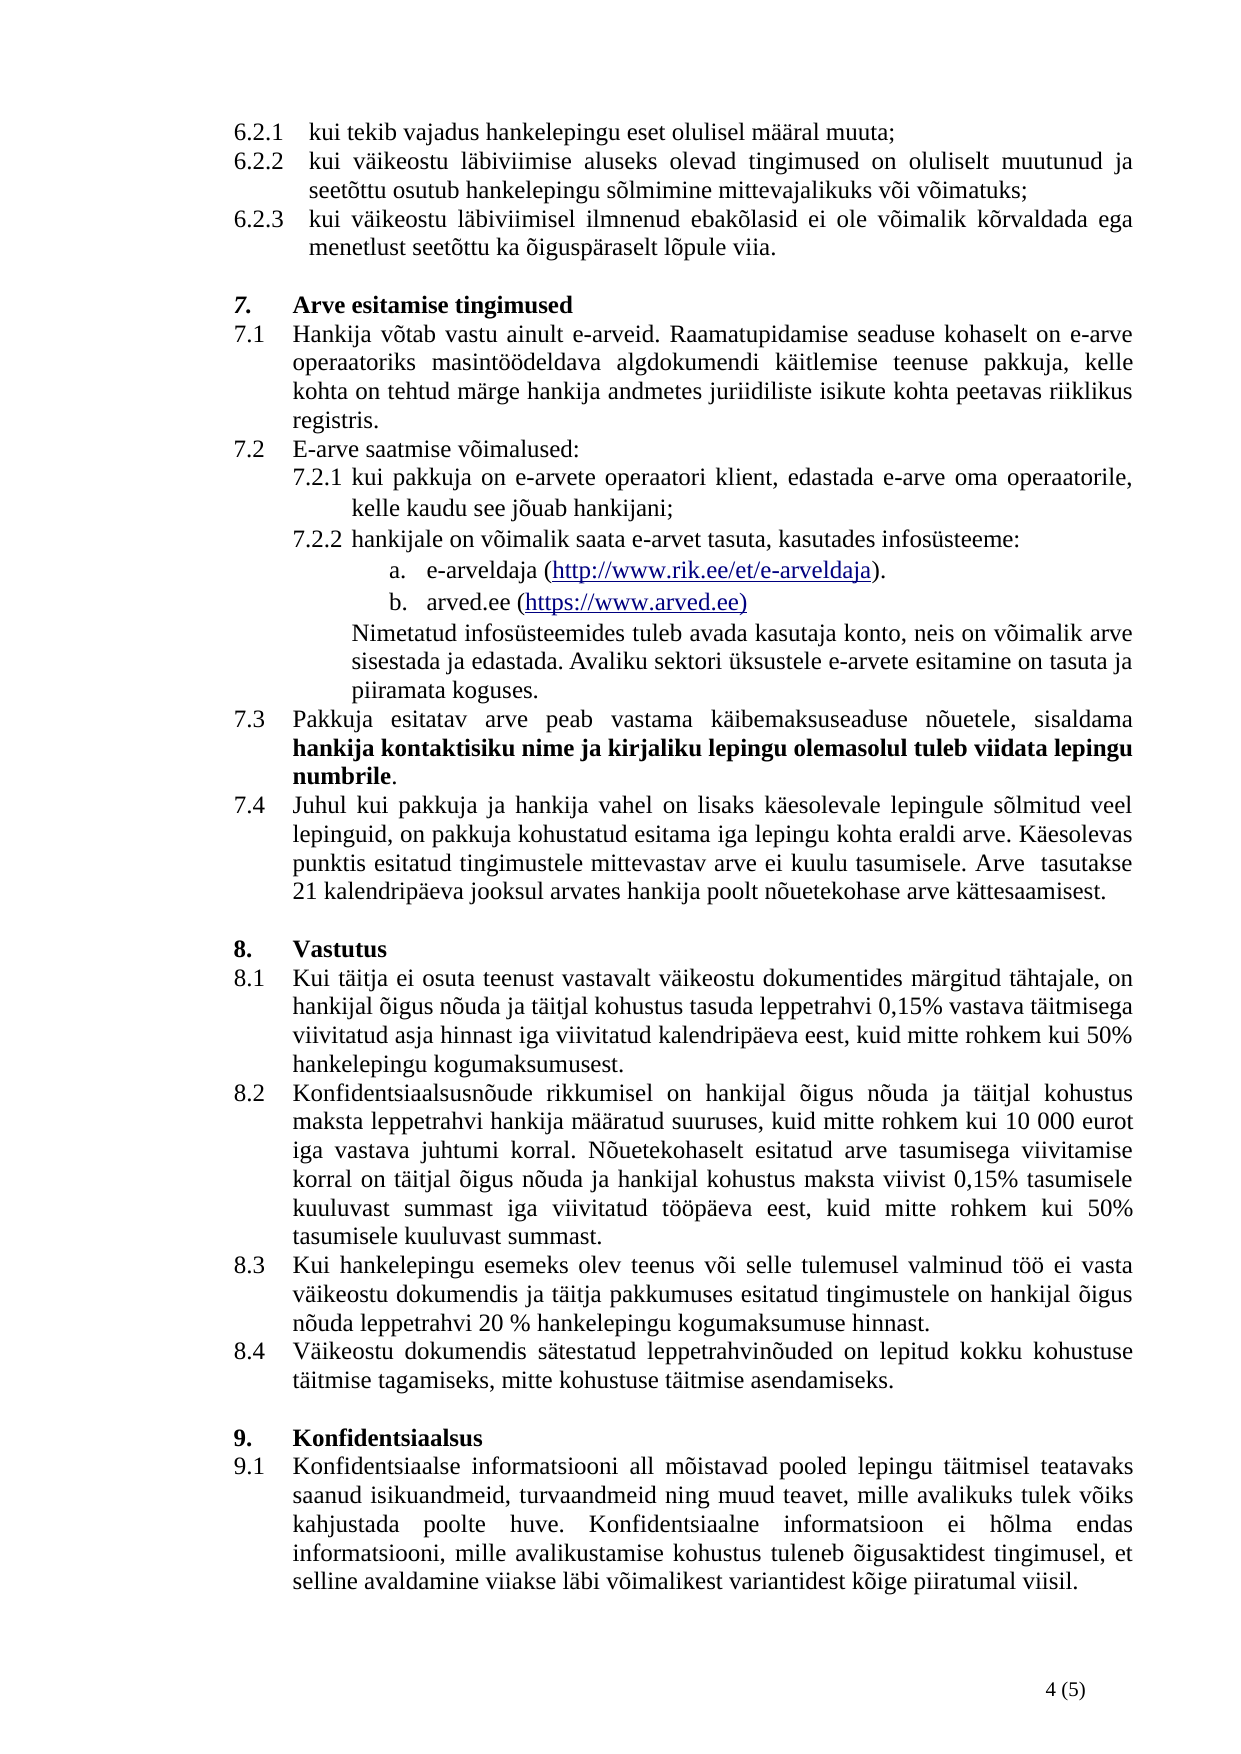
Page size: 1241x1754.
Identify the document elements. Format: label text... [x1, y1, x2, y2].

text Arve esitamise tingimused [218, 290, 1134, 319]
list Väikeostu dokumendis sätestatud leppetrahvinõuded on lepitud kokku kohustuse täitmise tagamiseks, mitte kohustuse täitmise asendamiseks. [234, 1336, 1134, 1394]
text Vastutus [218, 934, 1134, 963]
text Nimetatud infosüsteemides tuleb avada kasutaja konto, neis on võimalik arve sisestada ja edastada. Avaliku sektori üksustele e-arvete esitamine on tasuta ja piiramata koguses. [351, 618, 1134, 704]
list kui pakkuja on e-arvete operaatori klient, edastada e-arve oma operaatorile, kelle kaudu see jõuab hankijani; [292, 462, 1134, 522]
list Konfidentsiaalse informatsiooni all mõistavad pooled lepingu täitmisel teatavaks saanud isikuandmeid, turvaandmeid ning muud teavet, mille avalikuks tulek võiks kahjustada poolte huve. Konfidentsiaalne informatsioon ei hõlma endas informatsiooni, mille avalikustamise kohustus tuleneb õigusaktidest tingimusel, et selline avaldamine viiakse läbi võimalikest variantidest kõige piiratumal viisil. [234, 1451, 1134, 1595]
list kui tekib vajadus hankelepingu eset olulisel määral muuta; [234, 117, 1134, 146]
list hankijale on võimalik saata e-arvet tasuta, kasutades infosüsteeme: [292, 524, 1134, 553]
list arved.ee (https://www.arved.ee) [389, 587, 1134, 615]
text Konfidentsiaalsus [218, 1423, 1134, 1451]
list Konfidentsiaalsusnõude rikkumisel on hankijal õigus nõuda ja täitjal kohustus maksta leppetrahvi hankija määratud suuruses, kuid mitte rohkem kui 10 000 eurot iga vastava juhtumi korral. Nõuetekohaselt esitatud arve tasumisega viivitamise korral on täitjal õigus nõuda ja hankijal kohustus maksta viivist 0,15% tasumisele kuuluvast summast iga viivitatud tööpäeva eest, kuid mitte rohkem kui 50% tasumisele kuuluvast summast. [234, 1078, 1134, 1250]
list e-arveldaja (http://www.rik.ee/et/e-arveldaja). [389, 556, 1134, 584]
list Pakkuja esitatav arve peab vastama käibemaksuseaduse nõuetele, sisaldama hankija kontaktisiku nime ja kirjaliku lepingu olemasolul tuleb viidata lepingu numbrile. [234, 704, 1134, 790]
list kui väikeostu läbiviimise aluseks olevad tingimused on oluliselt muutunud ja seetõttu osutub hankelepingu sõlmimine mittevajalikuks või võimatuks; [234, 146, 1134, 204]
list kui väikeostu läbiviimisel ilmnenud ebakõlasid ei ole võimalik kõrvaldada ega menetlust seetõttu ka õiguspäraselt lõpule viia. [234, 204, 1134, 261]
list Kui täitja ei osuta teenust vastavalt väikeostu dokumentides märgitud tähtajale, on hankijal õigus nõuda ja täitjal kohustus tasuda leppetrahvi 0,15% vastava täitmisega viivitatud asja hinnast iga viivitatud kalendripäeva eest, kuid mitte rohkem kui 50% hankelepingu kogumaksumusest. [234, 963, 1134, 1078]
list Juhul kui pakkuja ja hankija vahel on lisaks käesolevale lepingule sõlmitud veel lepinguid, on pakkuja kohustatud esitama iga lepingu kohta eraldi arve. Käesolevas punktis esitatud tingimustele mittevastav arve ei kuulu tasumisele. Arve tasutakse 21 kalendripäeva jooksul arvates hankija poolt nõuetekohase arve kättesaamisest. [234, 790, 1134, 905]
list E-arve saatmise võimalused: [233, 434, 1134, 462]
list Kui hankelepingu esemeks olev teenus või selle tulemusel valminud töö ei vasta väikeostu dokumendis ja täitja pakkumuses esitatud tingimustele on hankijal õigus nõuda leppetrahvi 20 % hankelepingu kogumaksumuse hinnast. [234, 1250, 1134, 1336]
list Hankija võtab vastu ainult e-arveid. Raamatupidamise seaduse kohaselt on e-arve operaatoriks masintöödeldava algdokumendi käitlemise teenuse pakkuja, kelle kohta on tehtud märge hankija andmetes juriidiliste isikute kohta peetavas riiklikus registris. [234, 319, 1134, 434]
